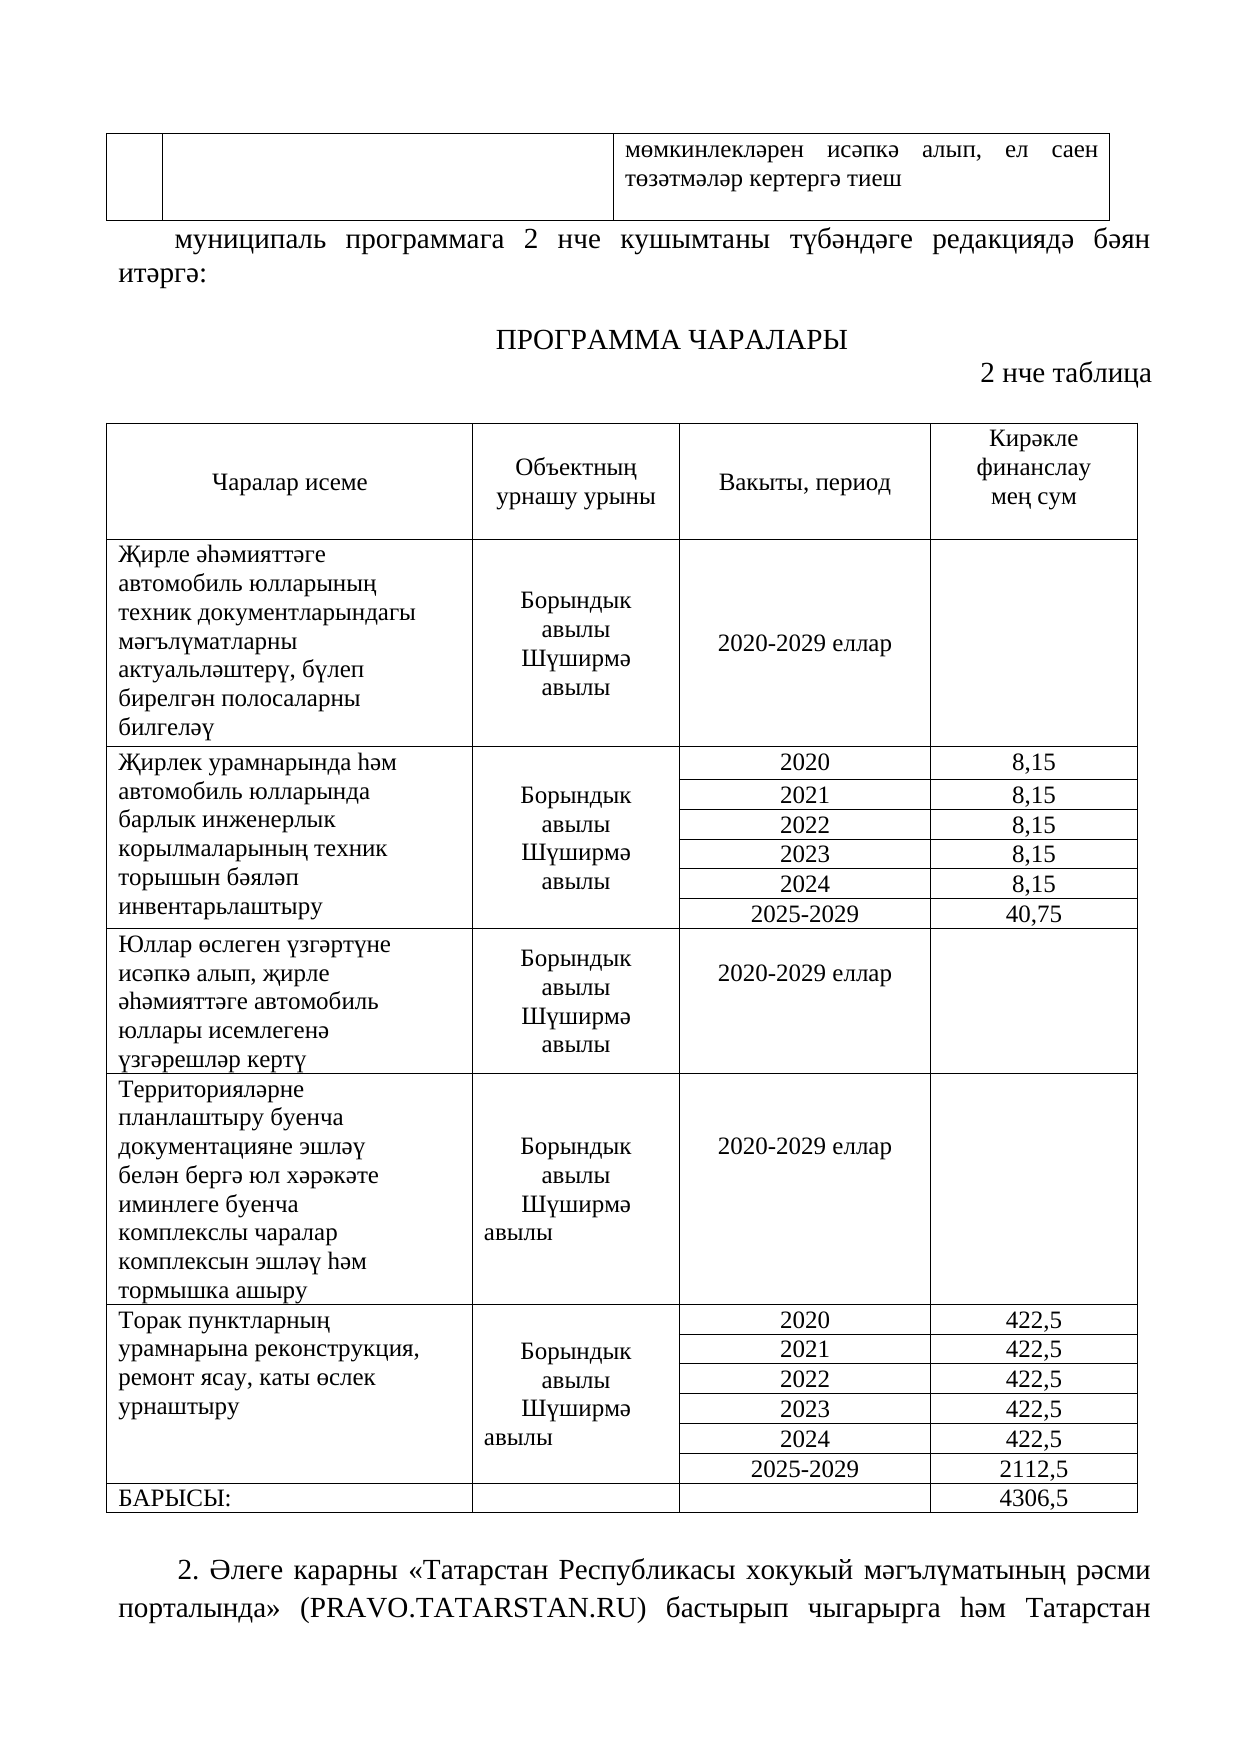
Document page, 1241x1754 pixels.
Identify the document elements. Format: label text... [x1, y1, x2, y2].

table_cell 8,15 [931, 869, 1137, 898]
table_cell 2020-2029 еллар [680, 929, 930, 1073]
table_cell 2021 [680, 780, 930, 809]
table_cell 2112,5 [931, 1454, 1137, 1482]
text муниципаль программага 2 нче кушымтаны түбәндәге редакциядә бәян итәргә: [118, 221, 1152, 288]
table_cell 422,5 [931, 1424, 1137, 1453]
table_cell [931, 540, 1137, 746]
table_cell 422,5 [931, 1305, 1137, 1333]
table_cell 422,5 [931, 1364, 1137, 1393]
table_cell Җирлек урамнарында һәм автомобиль юлларында барлык инженерлык корылмаларының техник торышын бәяләп инвентарьлаштыру [107, 747, 472, 928]
table_cell [473, 1484, 679, 1512]
table_cell 422,5 [931, 1394, 1137, 1423]
table_cell 2023 [680, 1394, 930, 1423]
table_cell 422,5 [931, 1335, 1137, 1363]
table_cell Юллар өслеген үзгәртүне исәпкә алып, җирле әһәмияттәге автомобиль юллары исемлегенә үзгәрешләр кертү [107, 929, 472, 1073]
table_cell [931, 929, 1137, 1073]
table_cell Борындык авылы Шүширмә авылы [473, 1305, 679, 1482]
table_cell 2020-2029 еллар [680, 1074, 930, 1304]
table_cell Торак пунктларның урамнарына реконструкция, ремонт ясау, каты өслек урнаштыру [107, 1305, 472, 1482]
text 2 нче таблица [118, 355, 1152, 389]
table_cell 2024 [680, 869, 930, 898]
table_cell 8,15 [931, 840, 1137, 868]
table_cell 2020 [680, 747, 930, 779]
table_header Кирәкле финанслау мең сум [931, 424, 1137, 538]
table_cell 40,75 [931, 899, 1137, 928]
table_cell Борындык авылы Шүширмә авылы [473, 929, 679, 1073]
table_cell Борындык авылы Шүширмә авылы [473, 747, 679, 928]
table_cell Борындык авылы Шүширмә авылы [473, 540, 679, 746]
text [118, 1552, 1152, 1624]
table_cell 2020 [680, 1305, 930, 1333]
table_cell 4306,5 [931, 1484, 1137, 1512]
table_cell 2022 [680, 810, 930, 838]
table_cell 2020-2029 еллар [680, 540, 930, 746]
text ПРОГРАММА ЧАРАЛАРЫ [118, 322, 1152, 355]
table_cell Җирле әһәмияттәге автомобиль юлларының техник документларындагы мәгълүматларны актуальләштерү, бүлеп бирелгән полосаларны билгеләү [107, 540, 472, 746]
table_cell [614, 134, 1109, 220]
table_cell [931, 1074, 1137, 1304]
table_cell 2021 [680, 1335, 930, 1363]
table_header Чаралар исеме [107, 424, 472, 538]
table_cell [680, 1484, 930, 1512]
table_cell Борындык авылы Шүширмә авылы [473, 1074, 679, 1304]
table_cell 2023 [680, 840, 930, 868]
table_cell 8,15 [931, 747, 1137, 779]
table_cell 8,15 [931, 810, 1137, 838]
table_header Объектның урнашу урыны [473, 424, 679, 538]
table_cell 2022 [680, 1364, 930, 1393]
table_cell 2025-2029 [680, 1454, 930, 1482]
table_cell 2024 [680, 1424, 930, 1453]
table_cell 8,15 [931, 780, 1137, 809]
table_cell БАРЫСЫ: [107, 1484, 472, 1512]
table_cell 2025-2029 [680, 899, 930, 928]
table_cell Территорияләрне планлаштыру буенча документацияне эшләү белән бергә юл хәрәкәте иминлеге буенча комплекслы чаралар комплексын эшләү һәм тормышка ашыру [107, 1074, 472, 1304]
table_header Вакыты, период [680, 424, 930, 538]
